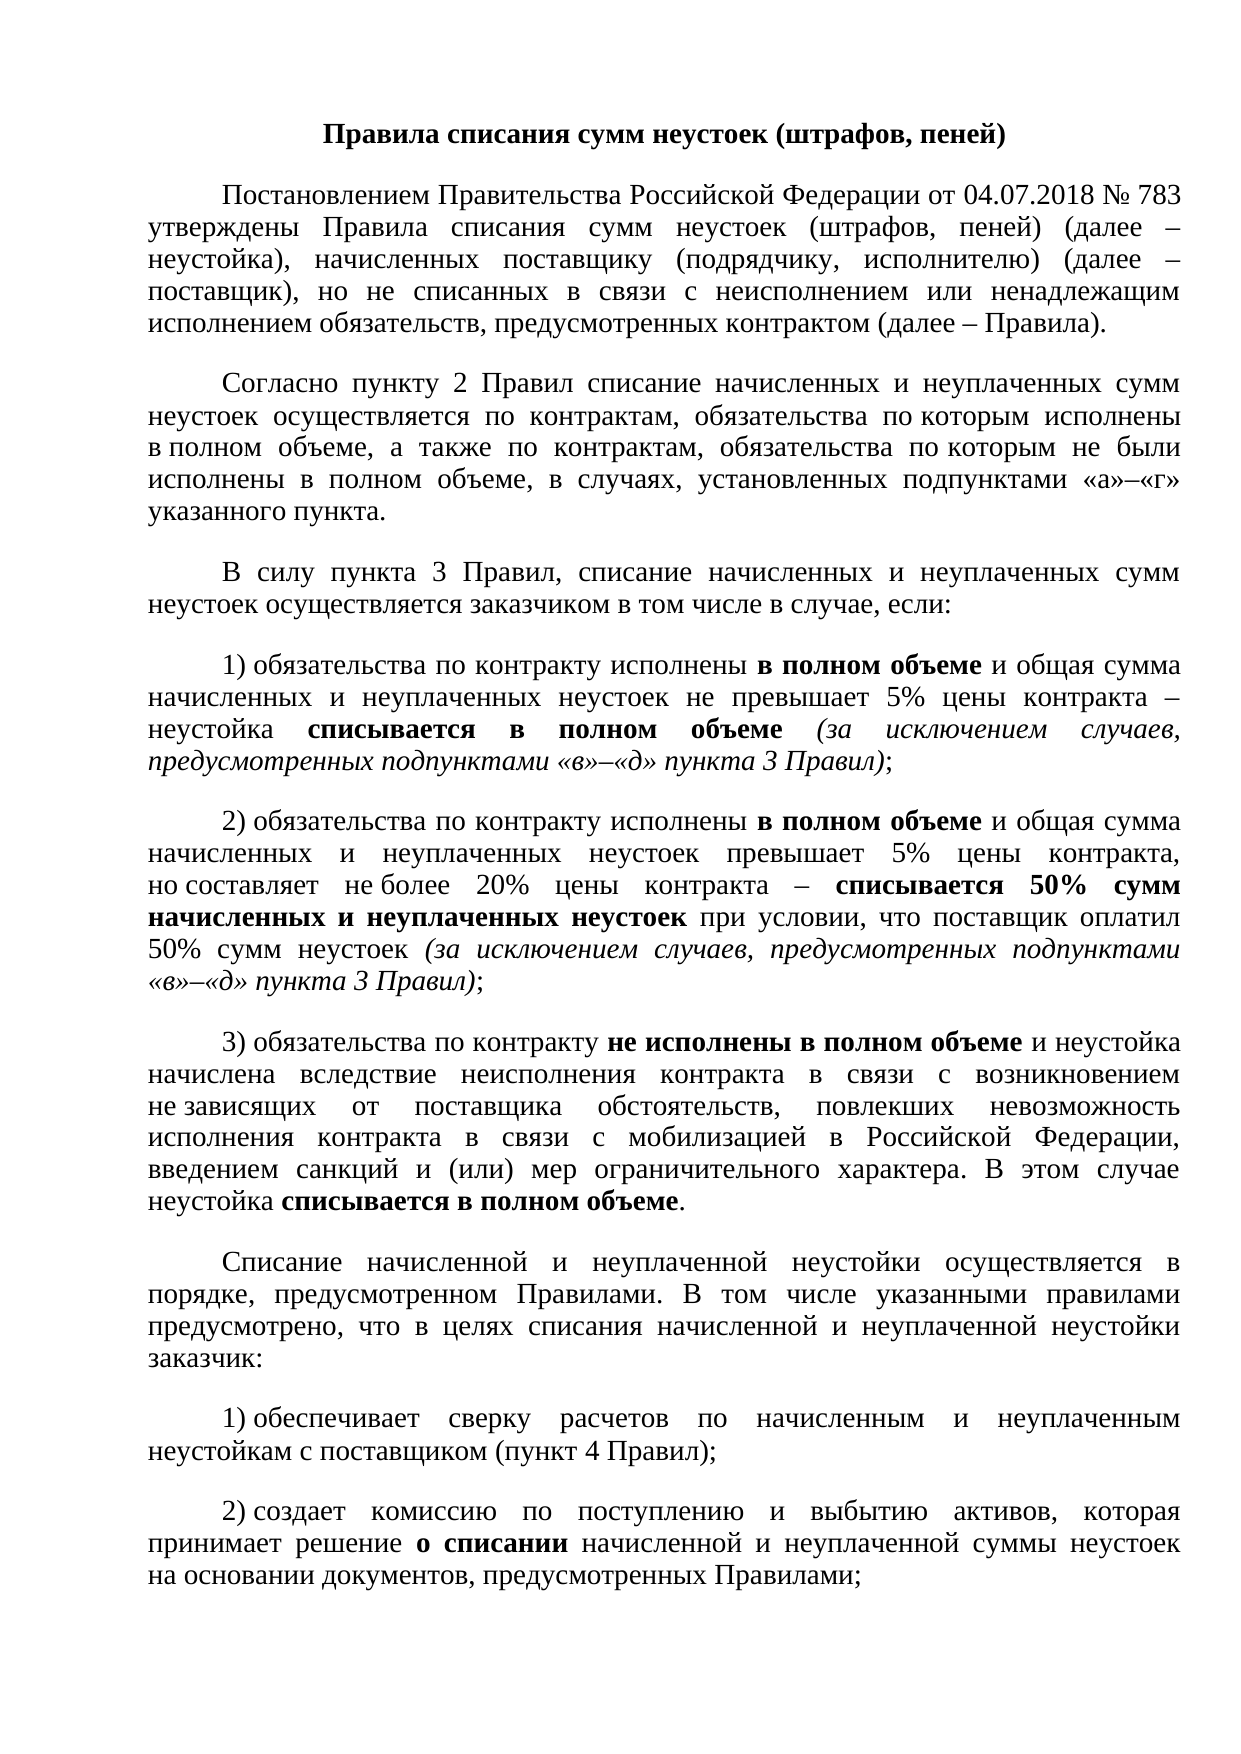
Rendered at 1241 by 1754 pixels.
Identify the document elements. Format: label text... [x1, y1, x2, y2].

text Согласно пункту 2 Правил списание начисленных и неуплаченных сумм неустоек осуществляется по контрактам, обязательства по которым исполнены в полном объеме, а также по контрактам, обязательства по которым не были исполнены в полном объеме, в случаях, установленных подпунктами «а»–«г» указанного пункта. [148, 367, 1181, 527]
text В силу пункта 3 Правил, списание начисленных и неуплаченных сумм неустоек осуществляется заказчиком в том числе в случае, если: [148, 556, 1181, 619]
text Правила списания сумм неустоек (штрафов, пеней) [148, 118, 1181, 150]
text Списание начисленной и неуплаченной неустойки осуществляется в порядке, предусмотренном Правилами. В том числе указанными правилами предусмотрено, что в целях списания начисленной и неуплаченной неустойки заказчик: [148, 1246, 1181, 1373]
text 1) обеспечивает сверку расчетов по начисленным и неуплаченным неустойкам с поставщиком (пункт 4 Правил); [148, 1402, 1181, 1466]
text 3) обязательства по контракту не исполнены в полном объеме и неустойка начислена вследствие неисполнения контракта в связи с возникновением не зависящих от поставщика обстоятельств, повлекших невозможность исполнения контракта в связи с мобилизацией в Российской Федерации, введением санкций и (или) мер ограничительного характера. В этом случае неустойка списывается в полном объеме. [148, 1026, 1181, 1217]
text 2) создает комиссию по поступлению и выбытию активов, которая принимает решение о списании начисленной и неуплаченной суммы неустоек на основании документов, предусмотренных Правилами; [148, 1495, 1181, 1591]
text Постановлением Правительства Российской Федерации от 04.07.2018 № 783 утверждены Правила списания сумм неустоек (штрафов, пеней) (далее – неустойка), начисленных поставщику (подрядчику, исполнителю) (далее – поставщик), но не списанных в связи с неисполнением или ненадлежащим исполнением обязательств, предусмотренных контрактом (далее – Правила). [148, 179, 1181, 338]
text 1) обязательства по контракту исполнены в полном объеме и общая сумма начисленных и неуплаченных неустоек не превышает 5% цены контракта – неустойка списывается в полном объеме (за исключением случаев, предусмотренных подпунктами «в»–«д» пункта 3 Правил); [148, 649, 1181, 776]
text 2) обязательства по контракту исполнены в полном объеме и общая сумма начисленных и неуплаченных неустоек превышает 5% цены контракта, но составляет не более 20% цены контракта – списывается 50% сумм начисленных и неуплаченных неустоек при условии, что поставщик оплатил 50% сумм неустоек (за исключением случаев, предусмотренных подпунктами «в»–«д» пункта 3 Правил); [148, 805, 1181, 996]
